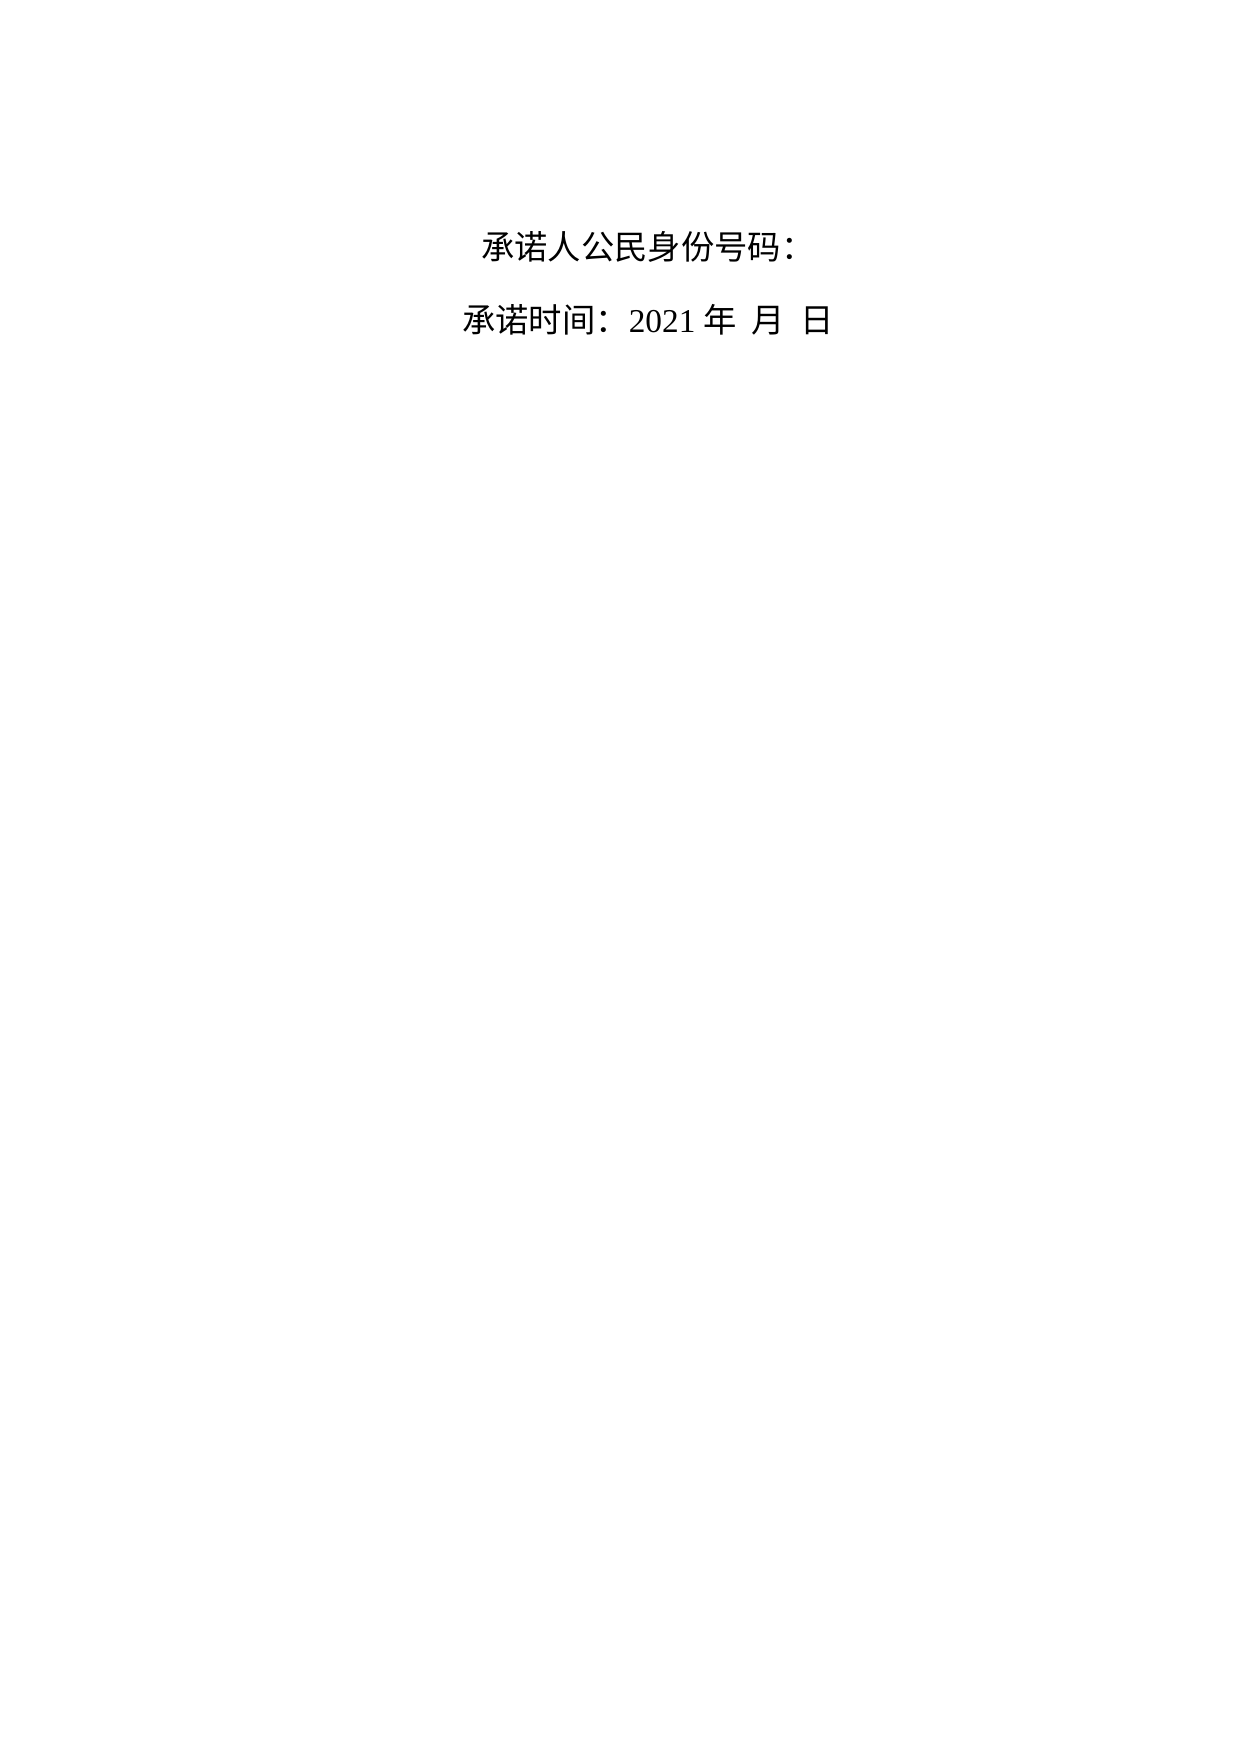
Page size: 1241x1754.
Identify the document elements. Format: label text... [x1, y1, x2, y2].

text 承诺时间：2021 年 月 日 [151, 285, 1089, 350]
text 承诺人公民身份号码： [151, 212, 1089, 277]
